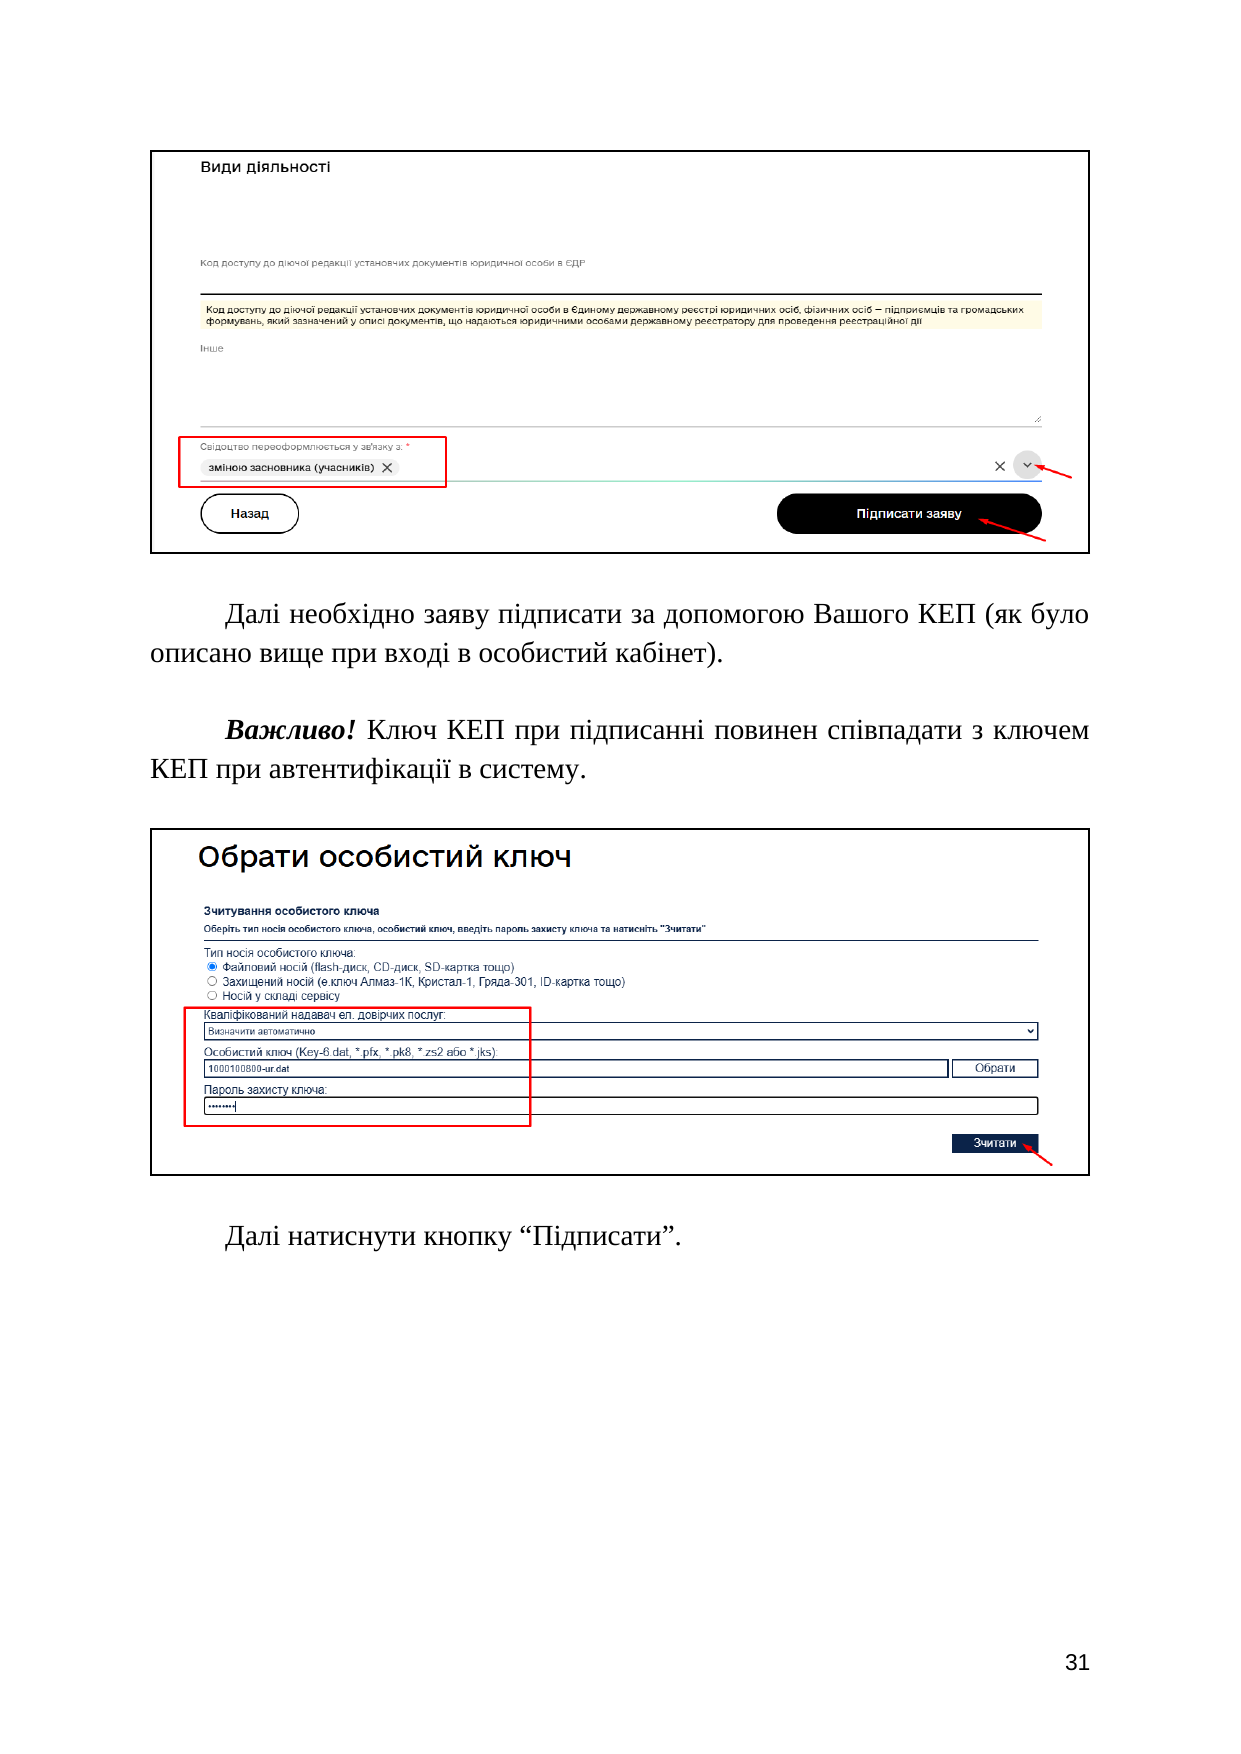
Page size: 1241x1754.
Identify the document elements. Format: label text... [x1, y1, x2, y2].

text Далі необхідно заяву підписати за допомогою Вашого КЕП (як було описано вище при вході в особистий кабінет). [150, 597, 1090, 669]
picture [152, 830, 1088, 1174]
text Далі натиснути кнопку “Підписати”. [150, 1218, 1090, 1252]
picture [152, 152, 1088, 552]
text Важливо! Ключ КЕП при підписанні повинен співпадати з ключем КЕП при автентифікації в систему. [150, 712, 1090, 784]
